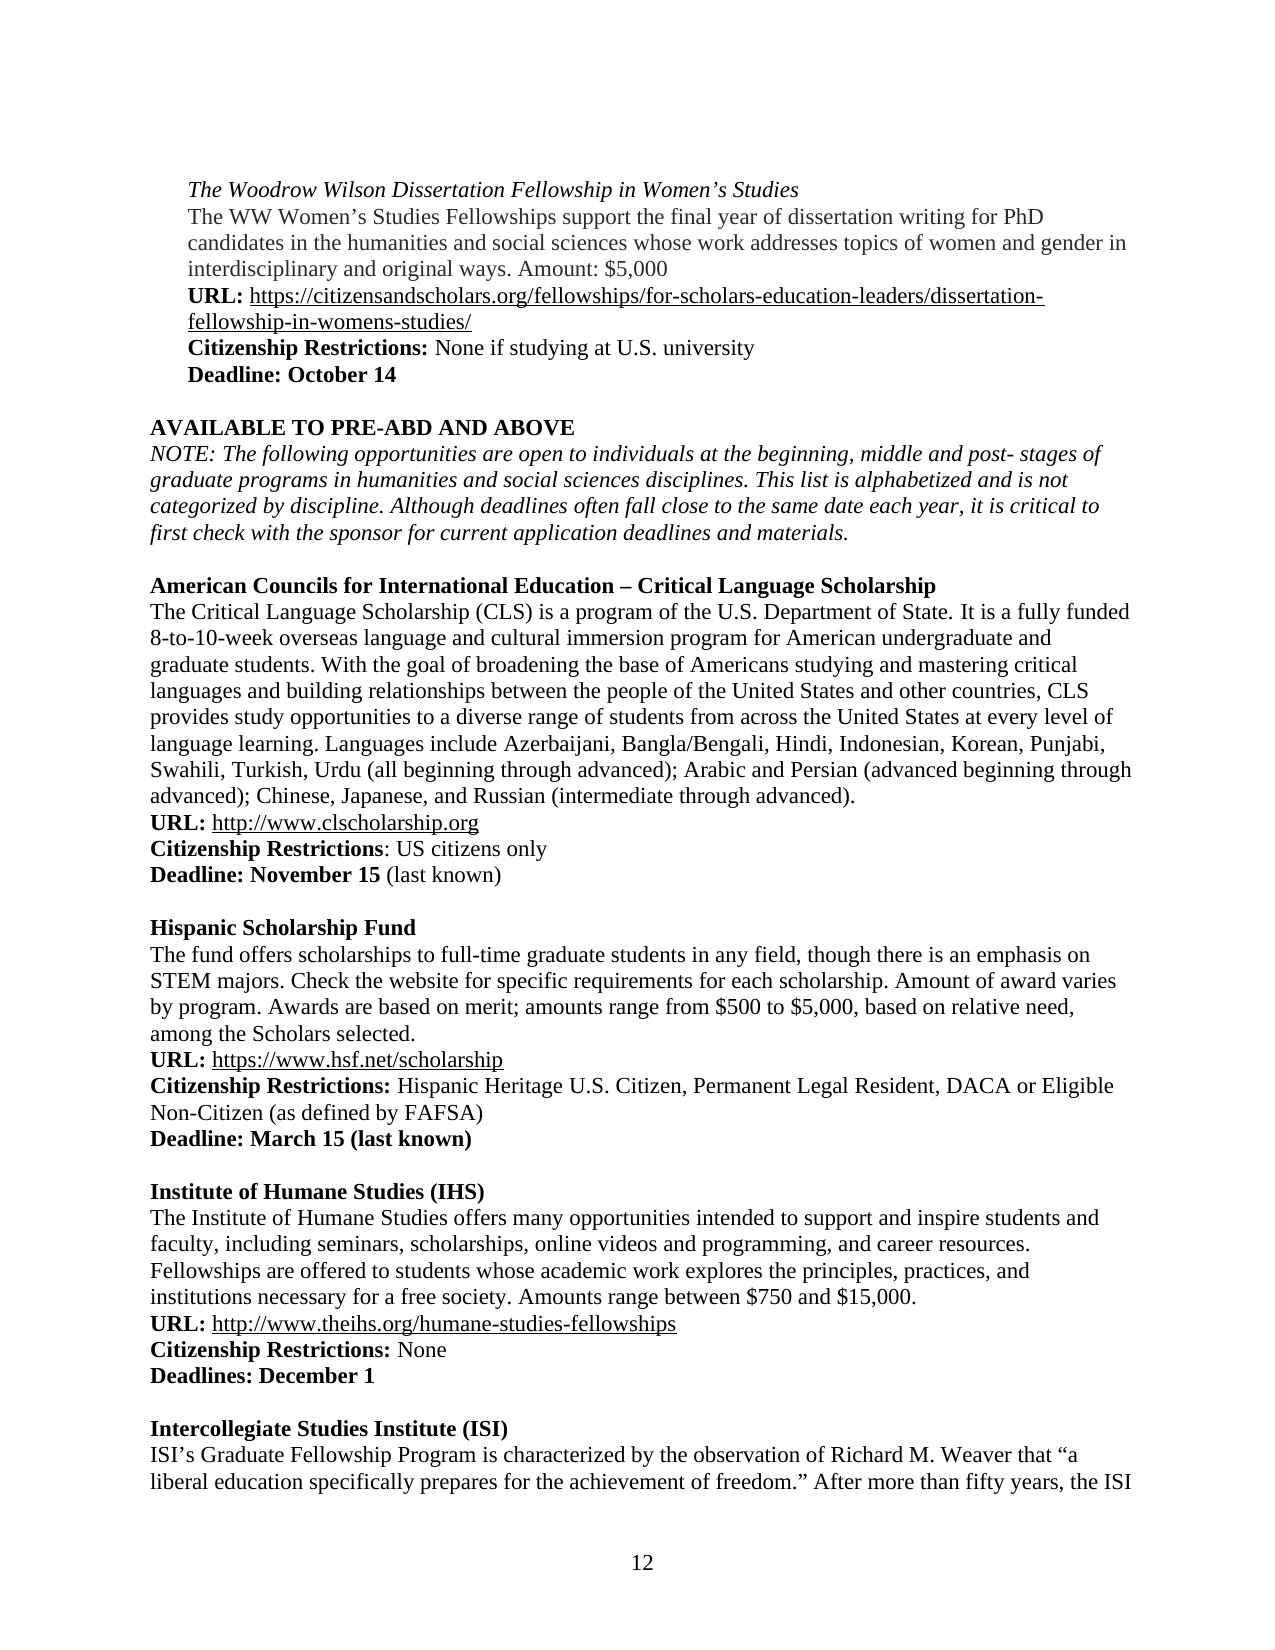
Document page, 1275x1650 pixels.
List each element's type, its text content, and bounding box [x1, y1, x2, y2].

subtitle Institute of Humane Studies (IHS) [150, 1178, 1134, 1204]
text The Institute of Humane Studies offers many opportunities intended to support and inspire students and faculty, including seminars, scholarships, online videos and programming, and career resources. Fellowships are offered to students whose academic work explores the principles, practices, and institutions necessary for a free society. Amounts range between $750 and $15,000. [150, 1204, 1134, 1309]
text Deadline: March 15 (last known) [150, 1125, 1134, 1151]
text Deadline: October 14 [187, 361, 1134, 387]
subtitle American Councils for International Education – Critical Language Scholarship [150, 572, 1134, 598]
text Citizenship Restrictions: None if studying at U.S. university [187, 334, 1134, 361]
subtitle The Woodrow Wilson Dissertation Fellowship in Women’s Studies [187, 176, 1134, 203]
text The Critical Language Scholarship (CLS) is a program of the U.S. Department of State. It is a fully funded 8-to-10-week overseas language and cultural immersion program for American undergraduate and graduate students. With the goal of broadening the base of Americans studying and mastering critical languages and building relationships between the people of the United States and other countries, CLS provides study opportunities to a diverse range of students from across the United States at every level of language learning. Languages include Azerbaijani, Bangla/Bengali, Hindi, Indonesian, Korean, Punjabi, Swahili, Turkish, Urdu (all beginning through advanced); Arabic and Persian (advanced beginning through advanced); Chinese, Japanese, and Russian (intermediate through advanced). [150, 598, 1134, 809]
subtitle Intercollegiate Studies Institute (ISI) [150, 1415, 1134, 1441]
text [150, 1441, 1134, 1494]
subtitle Hispanic Scholarship Fund [150, 914, 1134, 941]
text URL: http://www.theihs.org/humane-studies-fellowships [150, 1309, 1134, 1336]
text Citizenship Restrictions: Hispanic Heritage U.S. Citizen, Permanent Legal Resident, DACA or Eligible Non-Citizen (as defined by FAFSA) [150, 1072, 1134, 1125]
text Citizenship Restrictions: None [150, 1336, 1134, 1362]
text Deadline: November 15 (last known) [150, 862, 1134, 888]
text Citizenship Restrictions: US citizens only [150, 835, 1134, 862]
text URL: https://www.hsf.net/scholarship [150, 1046, 1134, 1072]
text Deadlines: December 1 [150, 1362, 1134, 1389]
text NOTE: The following opportunities are open to individuals at the beginning, middle and post- stages of graduate programs in humanities and social sciences disciplines. This list is alphabetized and is not categorized by discipline. Although deadlines often fall close to the same date each year, it is critical to first check with the sponsor for current application deadlines and materials. [150, 440, 1134, 545]
text The fund offers scholarships to full-time graduate students in any field, though there is an emphasis on STEM majors. Check the website for specific requirements for each scholarship. Amount of award varies by program. Awards are based on merit; amounts range from $500 to $5,000, based on relative need, among the Scholars selected. [150, 941, 1134, 1046]
text URL: https://citizensandscholars.org/fellowships/for-scholars-education-leaders/dissertation-fellowship-in-womens-studies/ [187, 282, 1134, 334]
text The WW Women’s Studies Fellowships support the final year of dissertation writing for PhD candidates in the humanities and social sciences whose work addresses topics of women and gender in interdisciplinary and original ways. Amount: $5,000 [187, 203, 1134, 282]
text URL: http://www.clscholarship.org [150, 809, 1134, 835]
subtitle AVAILABLE TO PRE-ABD AND ABOVE [150, 413, 1134, 440]
